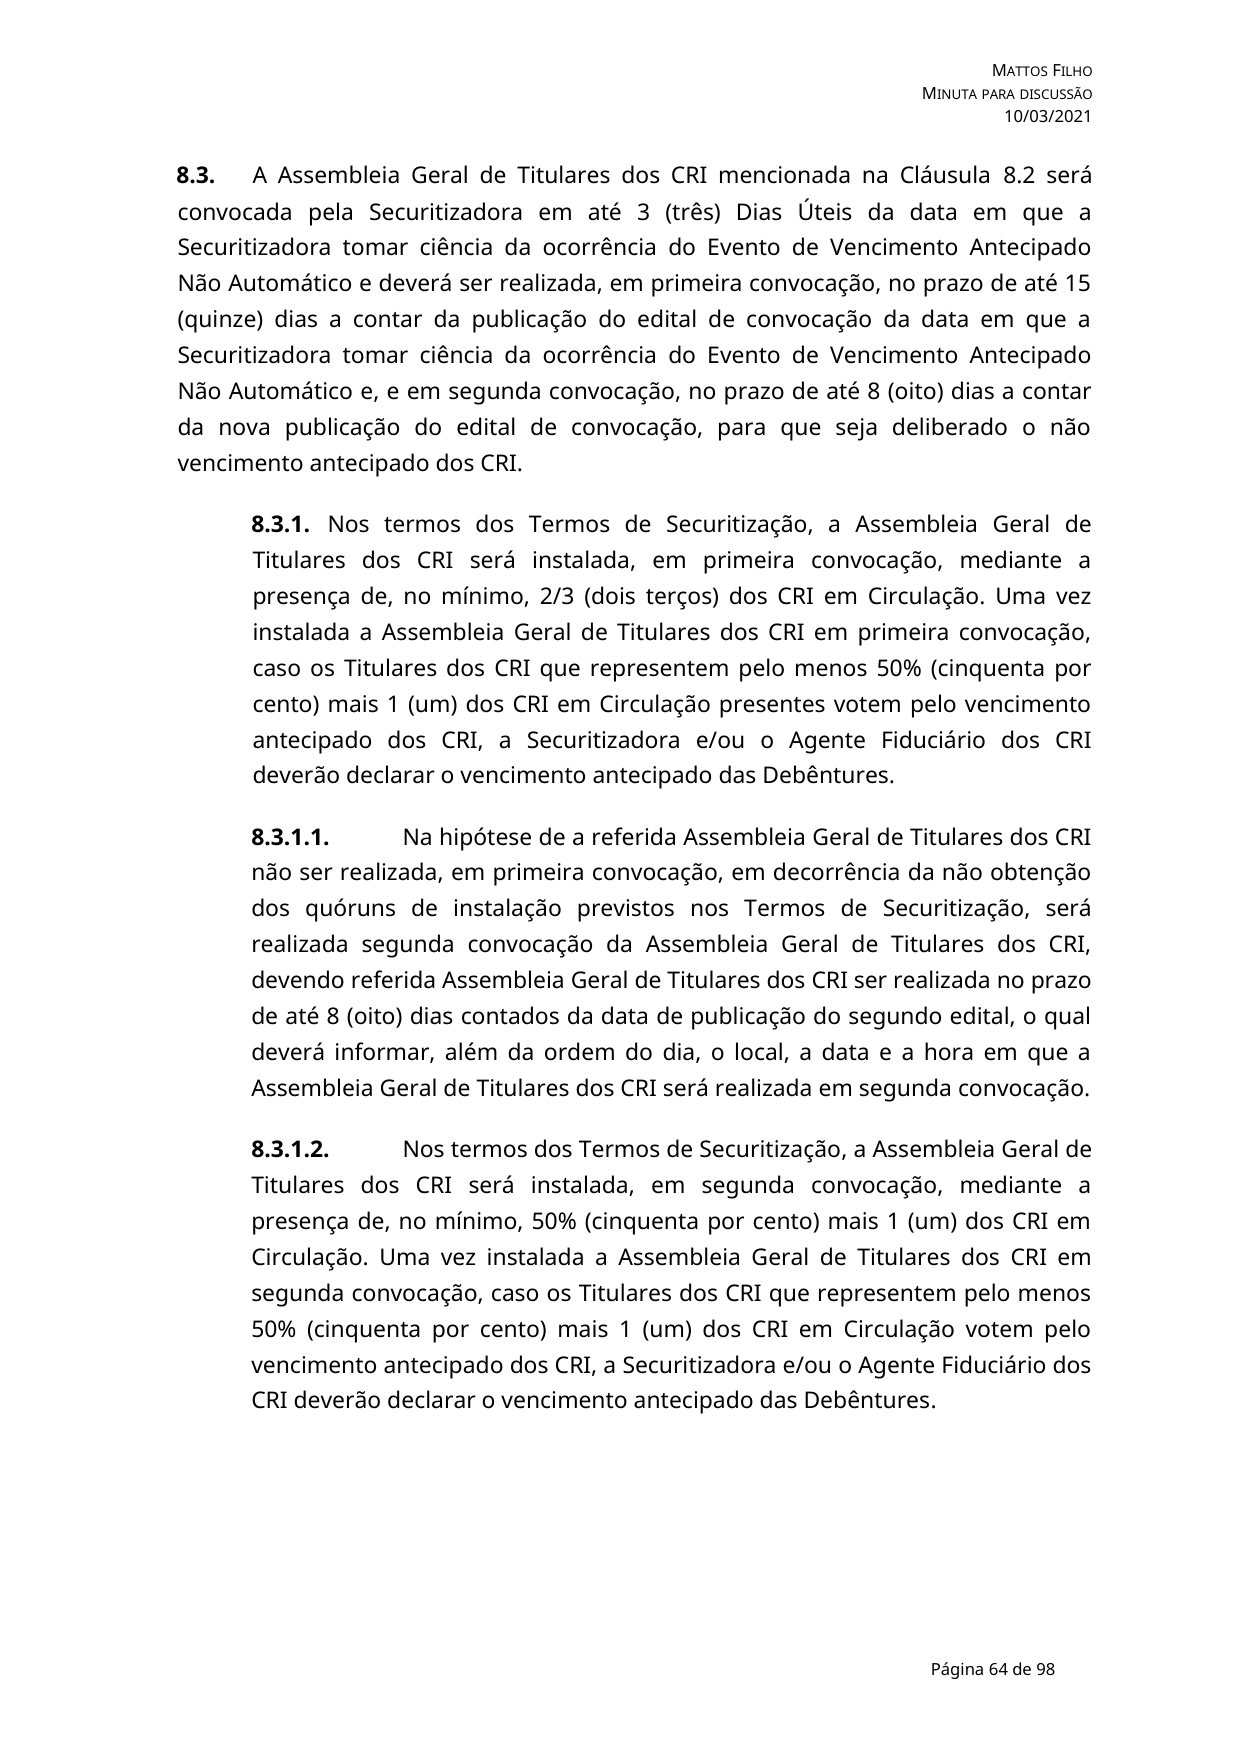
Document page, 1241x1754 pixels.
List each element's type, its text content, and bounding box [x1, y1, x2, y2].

subtitle Nos termos dos Termos de Securitização, a Assembleia Geral de Titulares dos CRI será instalada, em segunda convocação, mediante a presença de, no mínimo, 50% (cinquenta por cento) mais 1 (um) dos CRI em Circulação. Uma vez instalada a Assembleia Geral de Titulares dos CRI em segunda convocação, caso os Titulares dos CRI que representem pelo menos 50% (cinquenta por cento) mais 1 (um) dos CRI em Circulação votem pelo vencimento antecipado dos CRI, a Securitizadora e/ou o Agente Fiduciário dos CRI deverão declarar o vencimento antecipado das Debêntures. [251, 1133, 1092, 1416]
subtitle Nos termos dos Termos de Securitização, a Assembleia Geral de Titulares dos CRI será instalada, em primeira convocação, mediante a presença de, no mínimo, 2/3 (dois terços) dos CRI em Circulação. Uma vez instalada a Assembleia Geral de Titulares dos CRI em primeira convocação, caso os Titulares dos CRI que representem pelo menos 50% (cinquenta por cento) mais 1 (um) dos CRI em Circulação presentes votem pelo vencimento antecipado dos CRI, a Securitizadora e/ou o Agente Fiduciário dos CRI deverão declarar o vencimento antecipado das Debêntures. [251, 508, 1092, 791]
subtitle Na hipótese de a referida Assembleia Geral de Titulares dos CRI não ser realizada, em primeira convocação, em decorrência da não obtenção dos quóruns de instalação previstos nos Termos de Securitização, será realizada segunda convocação da Assembleia Geral de Titulares dos CRI, devendo referida Assembleia Geral de Titulares dos CRI ser realizada no prazo de até 8 (oito) dias contados da data de publicação do segundo edital, o qual deverá informar, além da ordem do dia, o local, a data e a hora em que a Assembleia Geral de Titulares dos CRI será realizada em segunda convocação. [251, 820, 1092, 1103]
subtitle A Assembleia Geral de Titulares dos CRI mencionada na Cláusula 8.2 será convocada pela Securitizadora em até 3 (três) Dias Úteis da data em que a Securitizadora tomar ciência da ocorrência do Evento de Vencimento Antecipado Não Automático e deverá ser realizada, em primeira convocação, no prazo de até 15 (quinze) dias a contar da publicação do edital de convocação da data em que a Securitizadora tomar ciência da ocorrência do Evento de Vencimento Antecipado Não Automático e, e em segunda convocação, no prazo de até 8 (oito) dias a contar da nova publicação do edital de convocação, para que seja deliberado o não vencimento antecipado dos CRI. [176, 159, 1092, 478]
